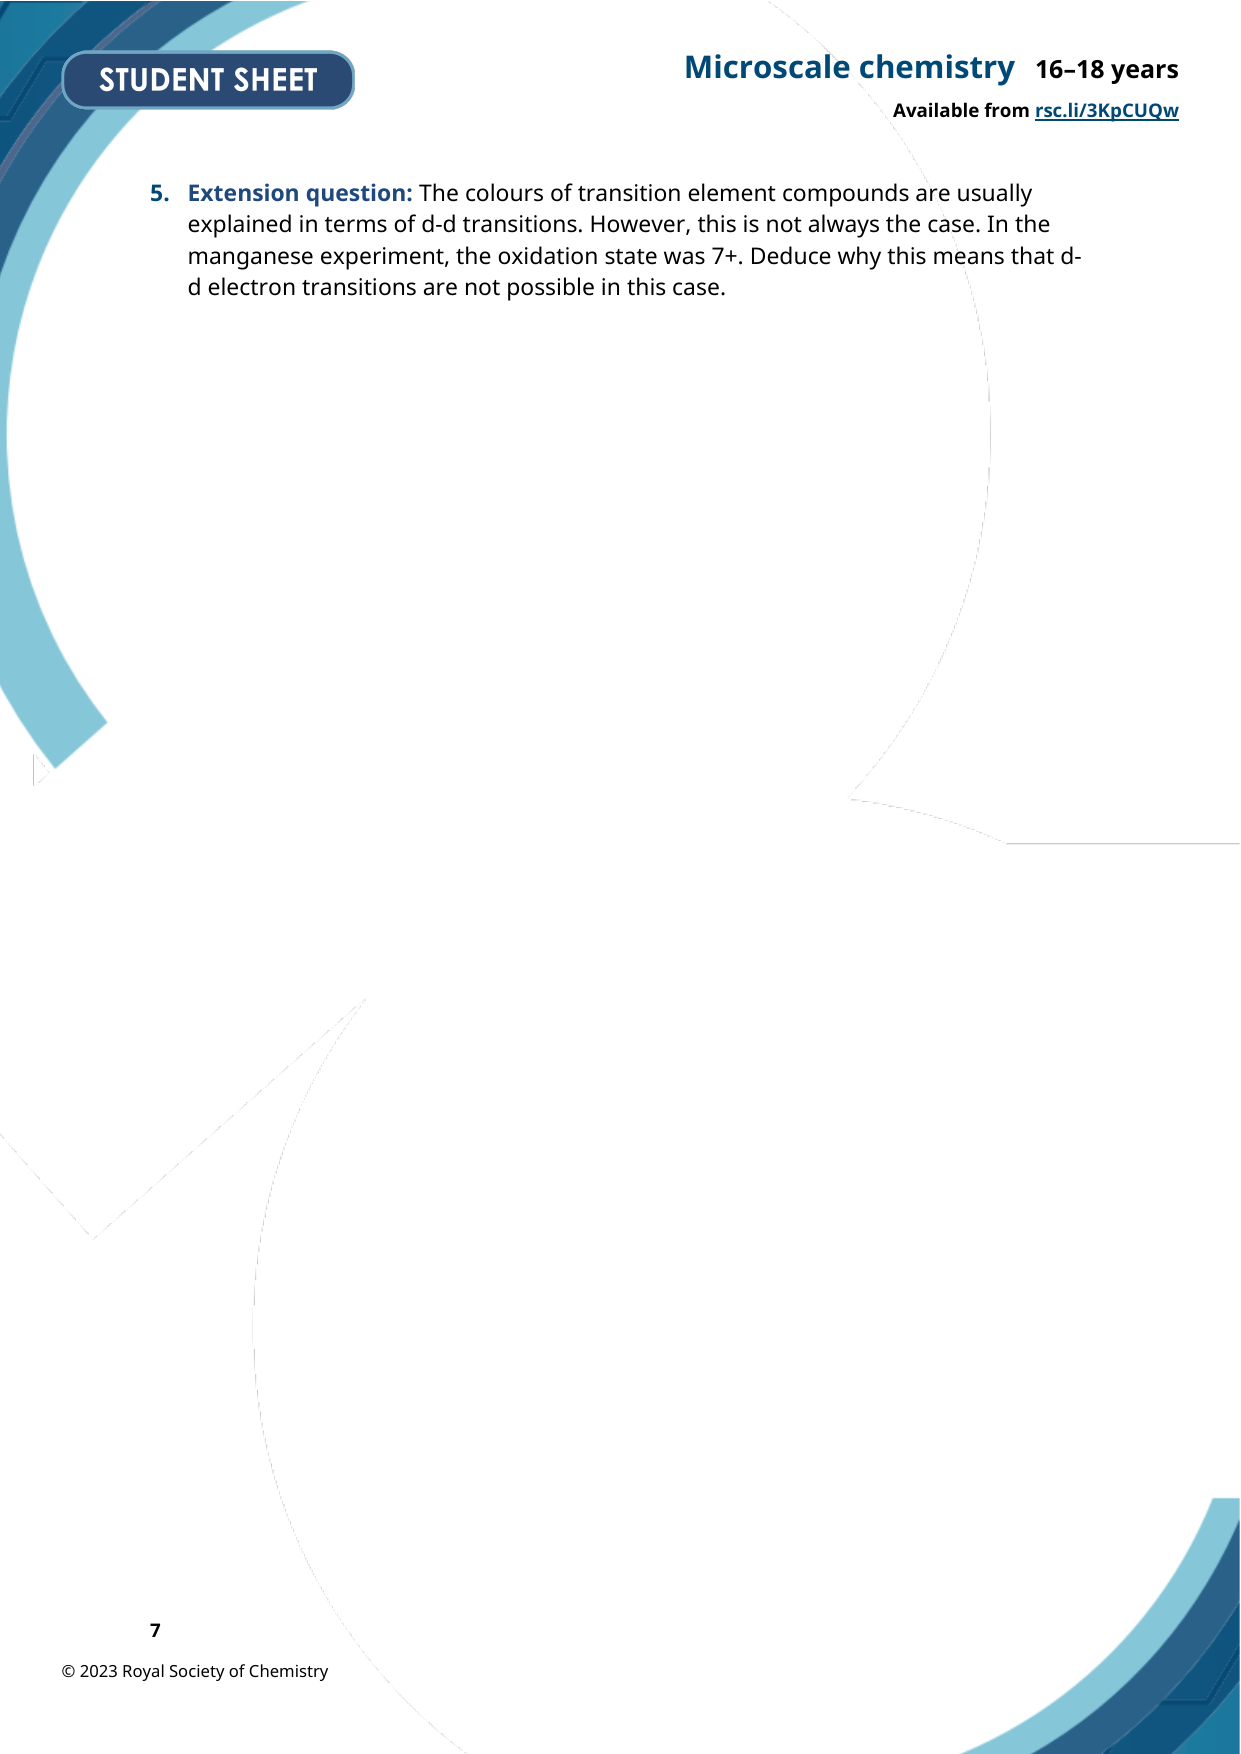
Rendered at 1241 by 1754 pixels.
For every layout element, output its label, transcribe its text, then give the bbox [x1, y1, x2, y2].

list Extension question: The colours of transition element compounds are usually explained in terms of d-d transitions. However, this is not always the case. In the manganese experiment, the oxidation state was 7+. Deduce why this means that d-d electron transitions are not possible in this case. [150, 177, 1090, 302]
picture [61, 50, 355, 110]
